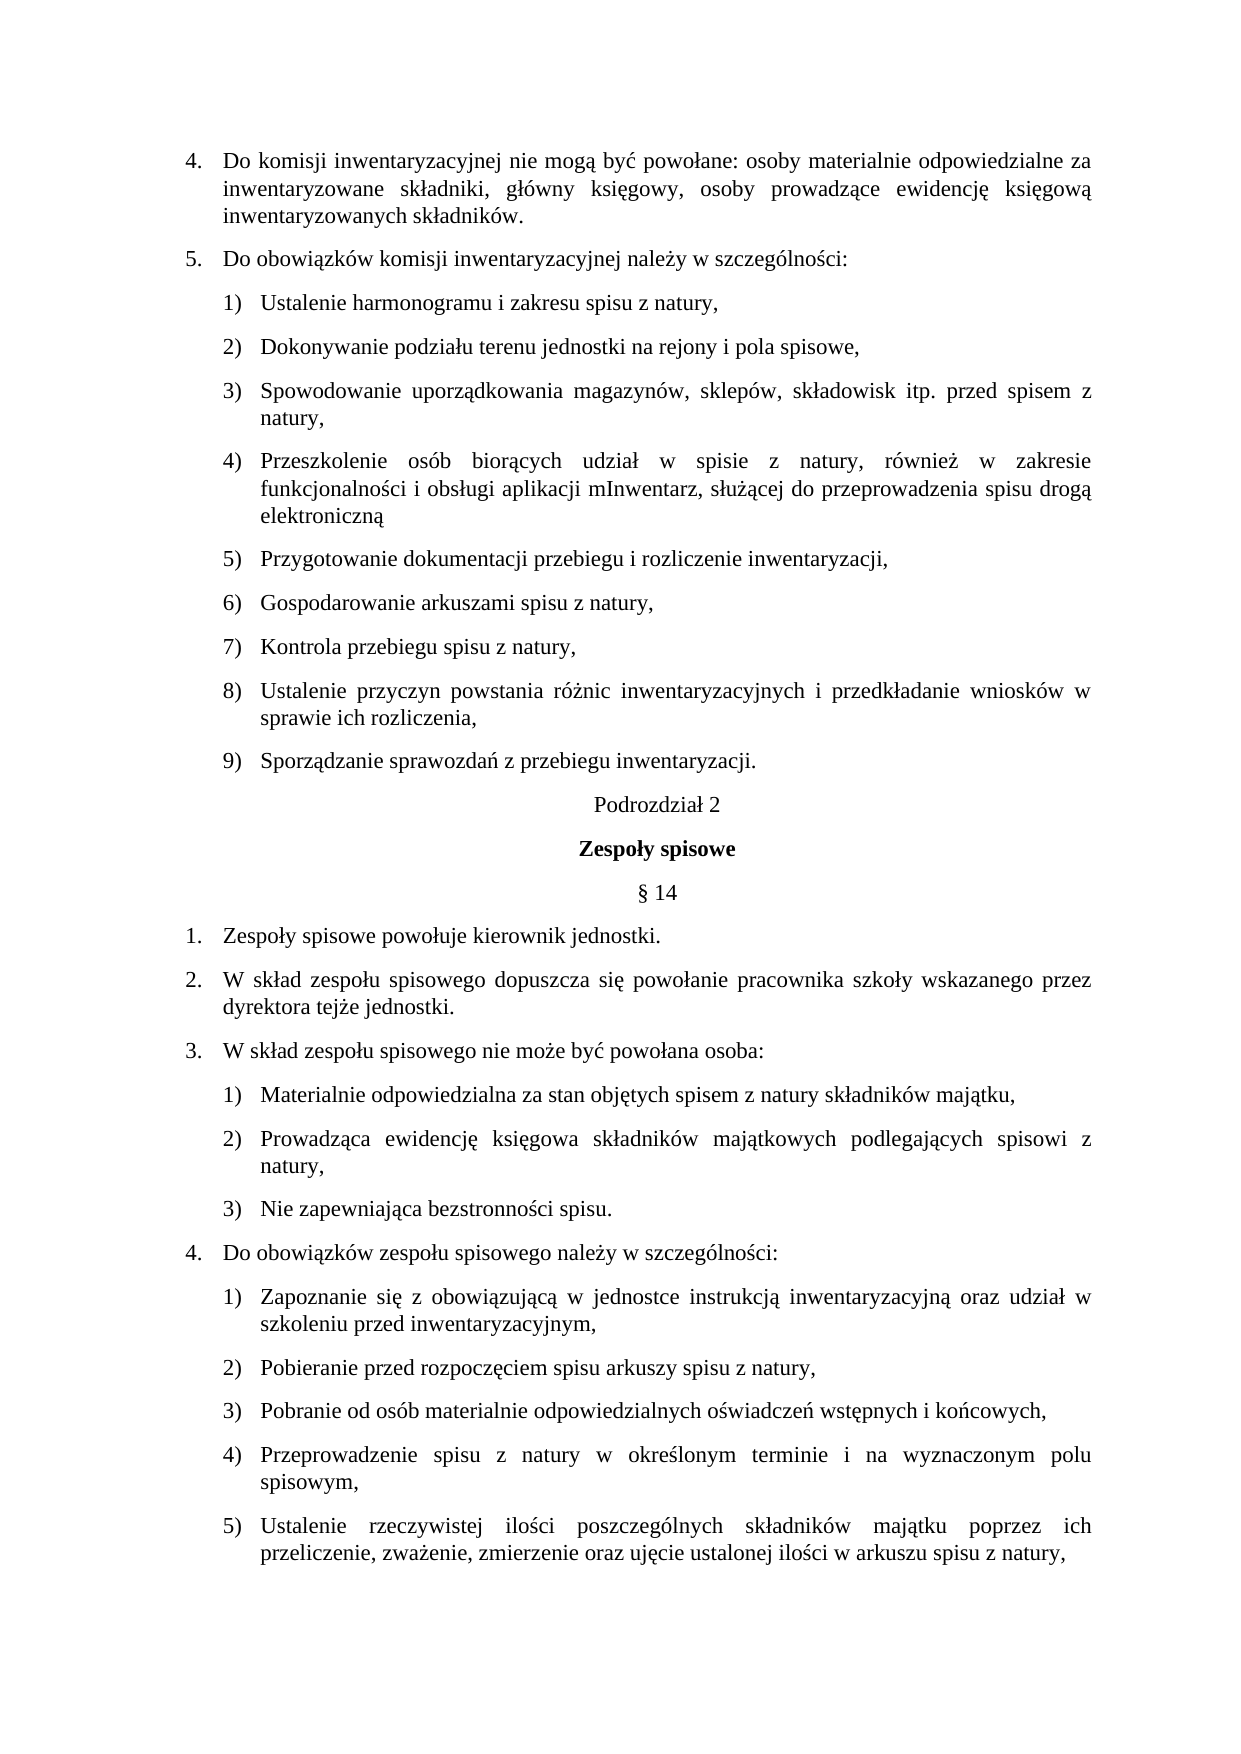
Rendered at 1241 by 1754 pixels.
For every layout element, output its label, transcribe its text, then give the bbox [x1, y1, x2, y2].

list W skład zespołu spisowego nie może być powołana osoba: [185, 1037, 1093, 1063]
text Podrozdział 2 [221, 791, 1093, 818]
list Materialnie odpowiedzialna za stan objętych spisem z natury składników majątku, [223, 1081, 1093, 1107]
list Sporządzanie sprawozdań z przebiegu inwentaryzacji. [223, 748, 1093, 774]
list Pobieranie przed rozpoczęciem spisu arkuszy spisu z natury, [223, 1354, 1093, 1380]
list Kontrola przebiegu spisu z natury, [223, 633, 1093, 659]
list W skład zespołu spisowego dopuszcza się powołanie pracownika szkoły wskazanego przez dyrektora tejże jednostki. [185, 966, 1093, 1020]
list Przygotowanie dokumentacji przebiegu i rozliczenie inwentaryzacji, [223, 546, 1093, 572]
list Gospodarowanie arkuszami spisu z natury, [223, 589, 1093, 616]
list Prowadząca ewidencję księgowa składników majątkowych podlegających spisowi z natury, [223, 1125, 1093, 1178]
list Do komisji inwentaryzacyjnej nie mogą być powołane: osoby materialnie odpowiedzialne za inwentaryzowane składniki, główny księgowy, osoby prowadzące ewidencję księgową inwentaryzowanych składników. [185, 148, 1093, 228]
list Pobranie od osób materialnie odpowiedzialnych oświadczeń wstępnych i końcowych, [223, 1398, 1093, 1424]
text § 14 [221, 879, 1093, 905]
list Ustalenie rzeczywistej ilości poszczególnych składników majątku poprzez ich przeliczenie, zważenie, zmierzenie oraz ujęcie ustalonej ilości w arkuszu spisu z natury, [223, 1512, 1093, 1566]
list Przeprowadzenie spisu z natury w określonym terminie i na wyznaczonym polu spisowym, [223, 1441, 1093, 1495]
list Przeszkolenie osób biorących udział w spisie z natury, również w zakresie funkcjonalności i obsługi aplikacji mInwentarz, służącej do przeprowadzenia spisu drogą elektroniczną [223, 448, 1093, 528]
list Ustalenie harmonogramu i zakresu spisu z natury, [223, 289, 1093, 316]
list Zapoznanie się z obowiązującą w jednostce instrukcją inwentaryzacyjną oraz udział w szkoleniu przed inwentaryzacyjnym, [223, 1283, 1093, 1336]
list Nie zapewniająca bezstronności spisu. [223, 1196, 1093, 1222]
list Spowodowanie uporządkowania magazynów, sklepów, składowisk itp. przed spisem z natury, [223, 377, 1093, 430]
list Dokonywanie podziału terenu jednostki na rejony i pola spisowe, [223, 333, 1093, 359]
list Zespoły spisowe powołuje kierownik jednostki. [185, 923, 1093, 949]
list Ustalenie przyczyn powstania różnic inwentaryzacyjnych i przedkładanie wniosków w sprawie ich rozliczenia, [223, 677, 1093, 730]
list Do obowiązków zespołu spisowego należy w szczególności: [185, 1239, 1093, 1266]
list Do obowiązków komisji inwentaryzacyjnej należy w szczególności: [185, 246, 1093, 272]
text Zespoły spisowe [221, 835, 1093, 861]
